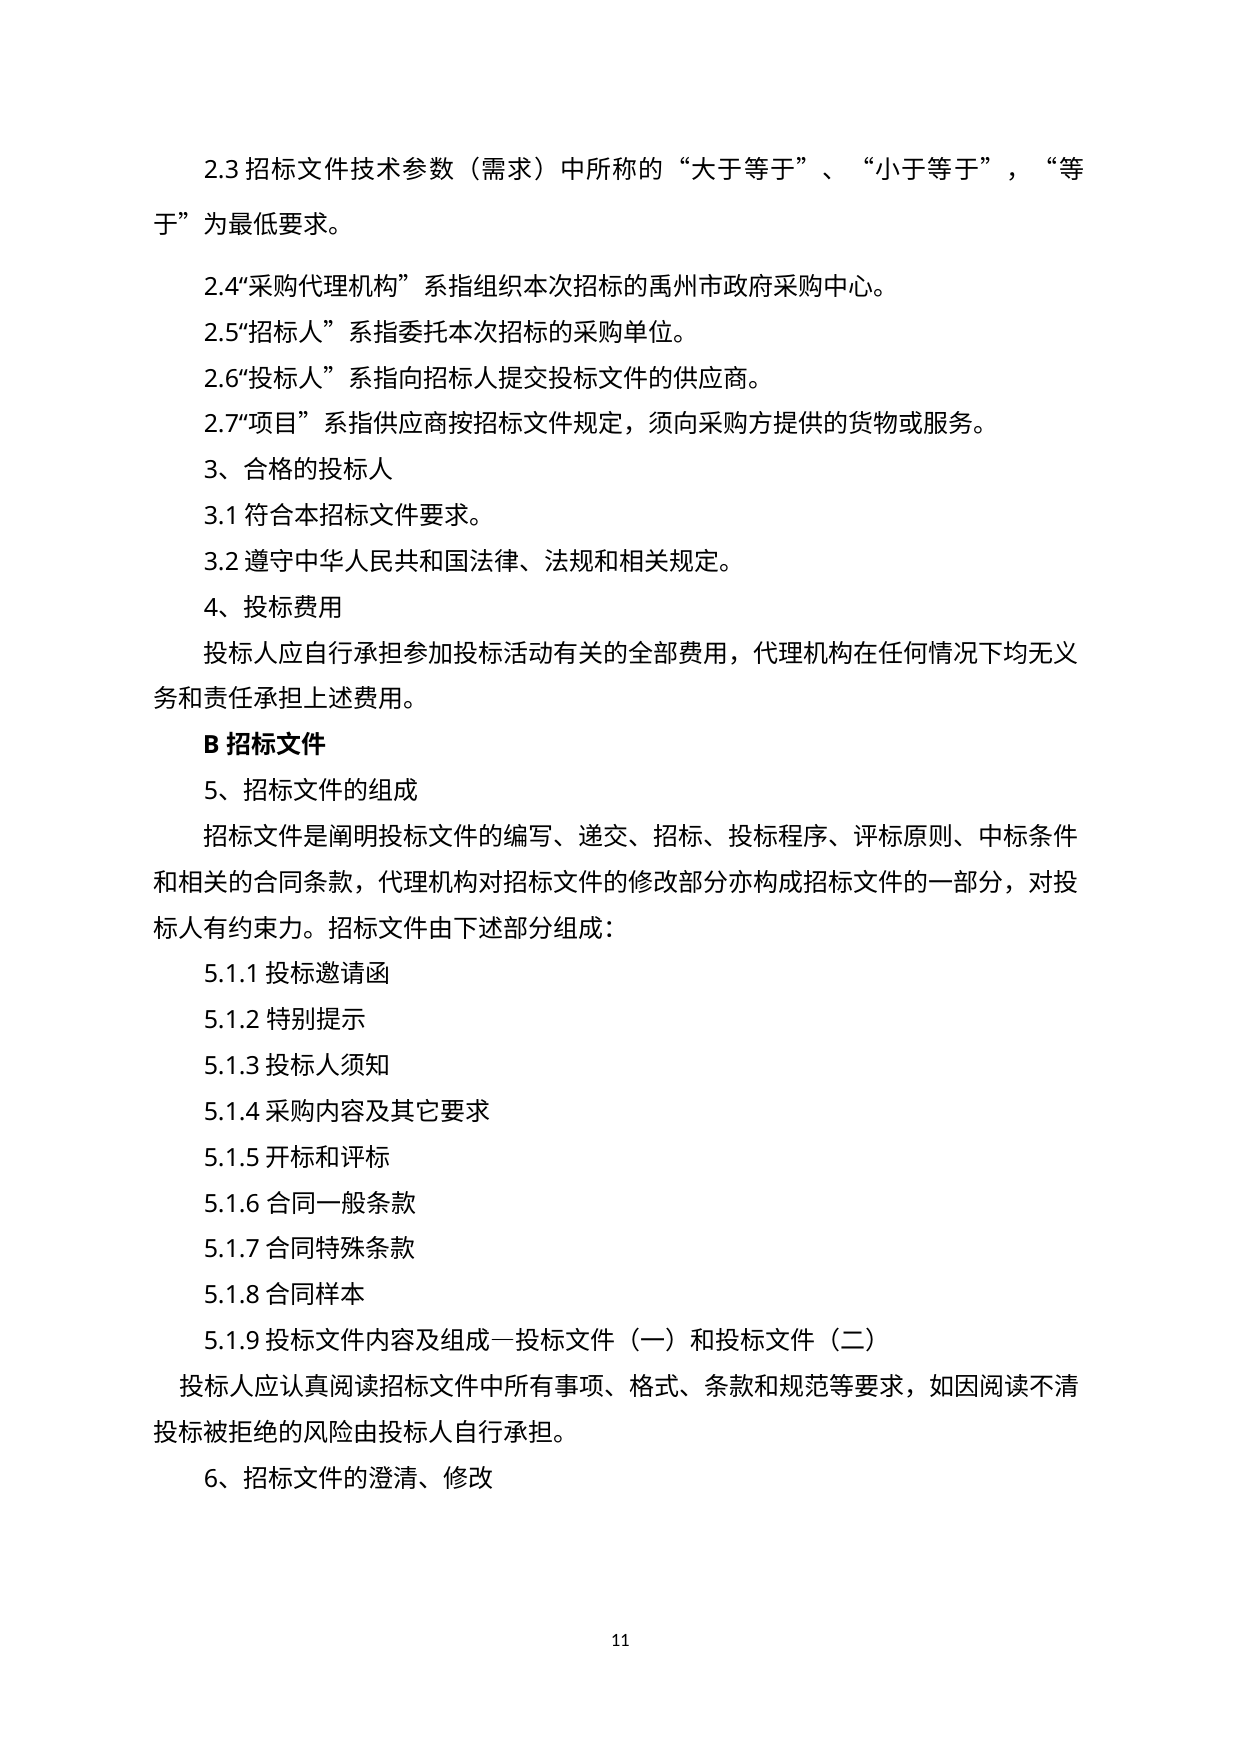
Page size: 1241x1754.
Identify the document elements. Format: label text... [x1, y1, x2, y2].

text 5.1.9投标文件内容及组成—投标文件（一）和投标文件（二） [153, 1313, 1087, 1359]
text 5.1.3投标人须知 [153, 1038, 1087, 1084]
text 5.1.6 合同一般条款 [153, 1175, 1087, 1221]
text 2.4“采购代理机构”系指组织本次招标的禹州市政府采购中心。 [153, 259, 1087, 304]
text 投标人应自行承担参加投标活动有关的全部费用，代理机构在任何情况下均无义务和责任承担上述费用。 [153, 625, 1087, 717]
text 5.1.4采购内容及其它要求 [153, 1084, 1087, 1129]
text 5.1.7合同特殊条款 [153, 1221, 1087, 1267]
text 2.5“招标人”系指委托本次招标的采购单位。 [153, 304, 1087, 350]
text 5.1.1投标邀请函 [153, 946, 1087, 992]
text 4、投标费用 [153, 579, 1087, 625]
text 3、合格的投标人 [153, 442, 1087, 488]
text 6、招标文件的澄清、修改 [153, 1450, 1087, 1496]
text 2.6“投标人”系指向招标人提交投标文件的供应商。 [153, 350, 1087, 396]
text 2.7“项目”系指供应商按招标文件规定，须向采购方提供的货物或服务。 [153, 396, 1087, 442]
text 5.1.5开标和评标 [153, 1129, 1087, 1175]
text 5.1.2 特别提示 [153, 992, 1087, 1038]
text 3.1符合本招标文件要求。 [153, 488, 1087, 534]
text 招标文件是阐明投标文件的编写、递交、招标、投标程序、评标原则、中标条件和相关的合同条款，代理机构对招标文件的修改部分亦构成招标文件的一部分，对投标人有约束力。招标文件由下述部分组成： [153, 809, 1087, 946]
text 5、招标文件的组成 [153, 763, 1087, 809]
text 投标人应认真阅读招标文件中所有事项、格式、条款和规范等要求，如因阅读不清投标被拒绝的风险由投标人自行承担。 [153, 1359, 1087, 1450]
text 3.2遵守中华人民共和国法律、法规和相关规定。 [153, 534, 1087, 579]
text B 招标文件 [153, 717, 1087, 763]
text 5.1.8合同样本 [153, 1267, 1087, 1313]
text 2.3招标文件技术参数（需求）中所称的“大于等于”、“小于等于”，“等于”为最低要求。 [153, 150, 1087, 241]
